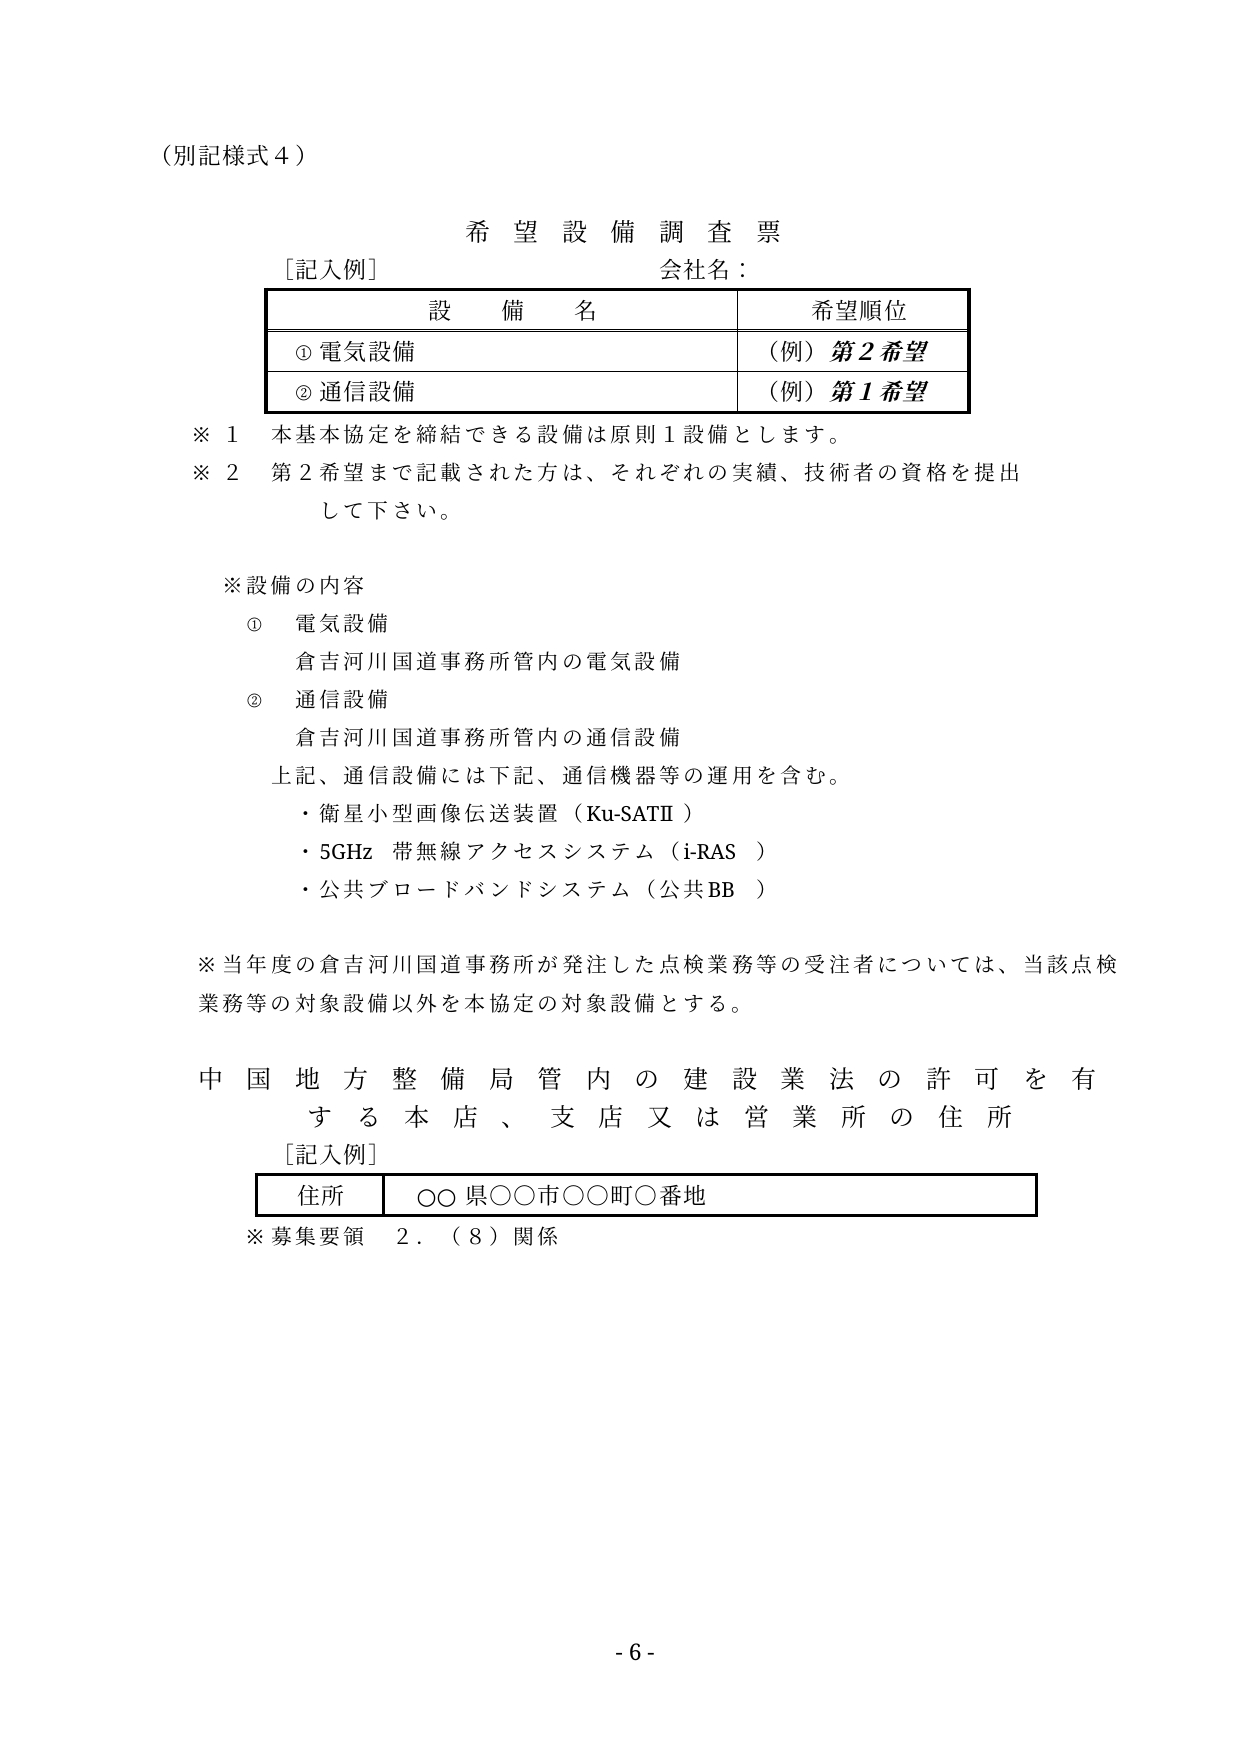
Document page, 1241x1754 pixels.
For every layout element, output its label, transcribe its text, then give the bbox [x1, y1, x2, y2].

text ※１ 本基本協定を締結できる設備は原則１設備とします。 [149, 414, 1120, 452]
text ・5GHz帯無線アクセスシステム（i-RAS） [174, 831, 1120, 869]
table_header 住所 [258, 1176, 382, 1214]
text ※募集要領 ２．（８）関係 [198, 1217, 1120, 1255]
text 倉吉河川国道事務所管内の電気設備 [174, 642, 1120, 680]
text して下さい。 [149, 490, 1120, 528]
table_header 設 備 名 [268, 291, 737, 328]
text 上記、通信設備には下記、通信機器等の運用を含む。 [198, 756, 1120, 793]
table_cell （例）第１希望 [738, 372, 967, 411]
text ※２ 第２希望まで記載された方は、それぞれの実績、技術者の資格を提出 [149, 452, 1120, 490]
text ※当年度の倉吉河川国道事務所が発注した点検業務等の受注者については、当該点検業務等の対象設備以外を本協定の対象設備とする。 [174, 945, 1120, 1021]
table_header ○○県○○市○○町○番地 [385, 1176, 1035, 1214]
text ・衛星小型画像伝送装置（Ku-SATⅡ） [174, 793, 1120, 831]
table_header 希望順位 [738, 291, 967, 328]
table_cell ②通信設備 [268, 372, 737, 411]
list 通信設備 [241, 680, 1120, 718]
text ・公共ブロードバンドシステム（公共BB） [174, 869, 1120, 907]
text 倉吉河川国道事務所管内の通信設備 [174, 718, 1120, 756]
text ［記入例］ [149, 1135, 1120, 1173]
text 中国地方整備局管内の建設業法の許可を有する本店、支店又は営業所の住所 [174, 1059, 1120, 1135]
text ［記入例］ 会社名： [149, 249, 1120, 287]
text 希望設備調査票 [149, 212, 1120, 249]
table_cell （例）第２希望 [738, 332, 967, 371]
list 電気設備 [241, 604, 1120, 642]
text ※設備の内容 [174, 566, 1120, 604]
text （別記様式４） [149, 136, 1120, 174]
table_cell ①電気設備 [268, 332, 737, 371]
